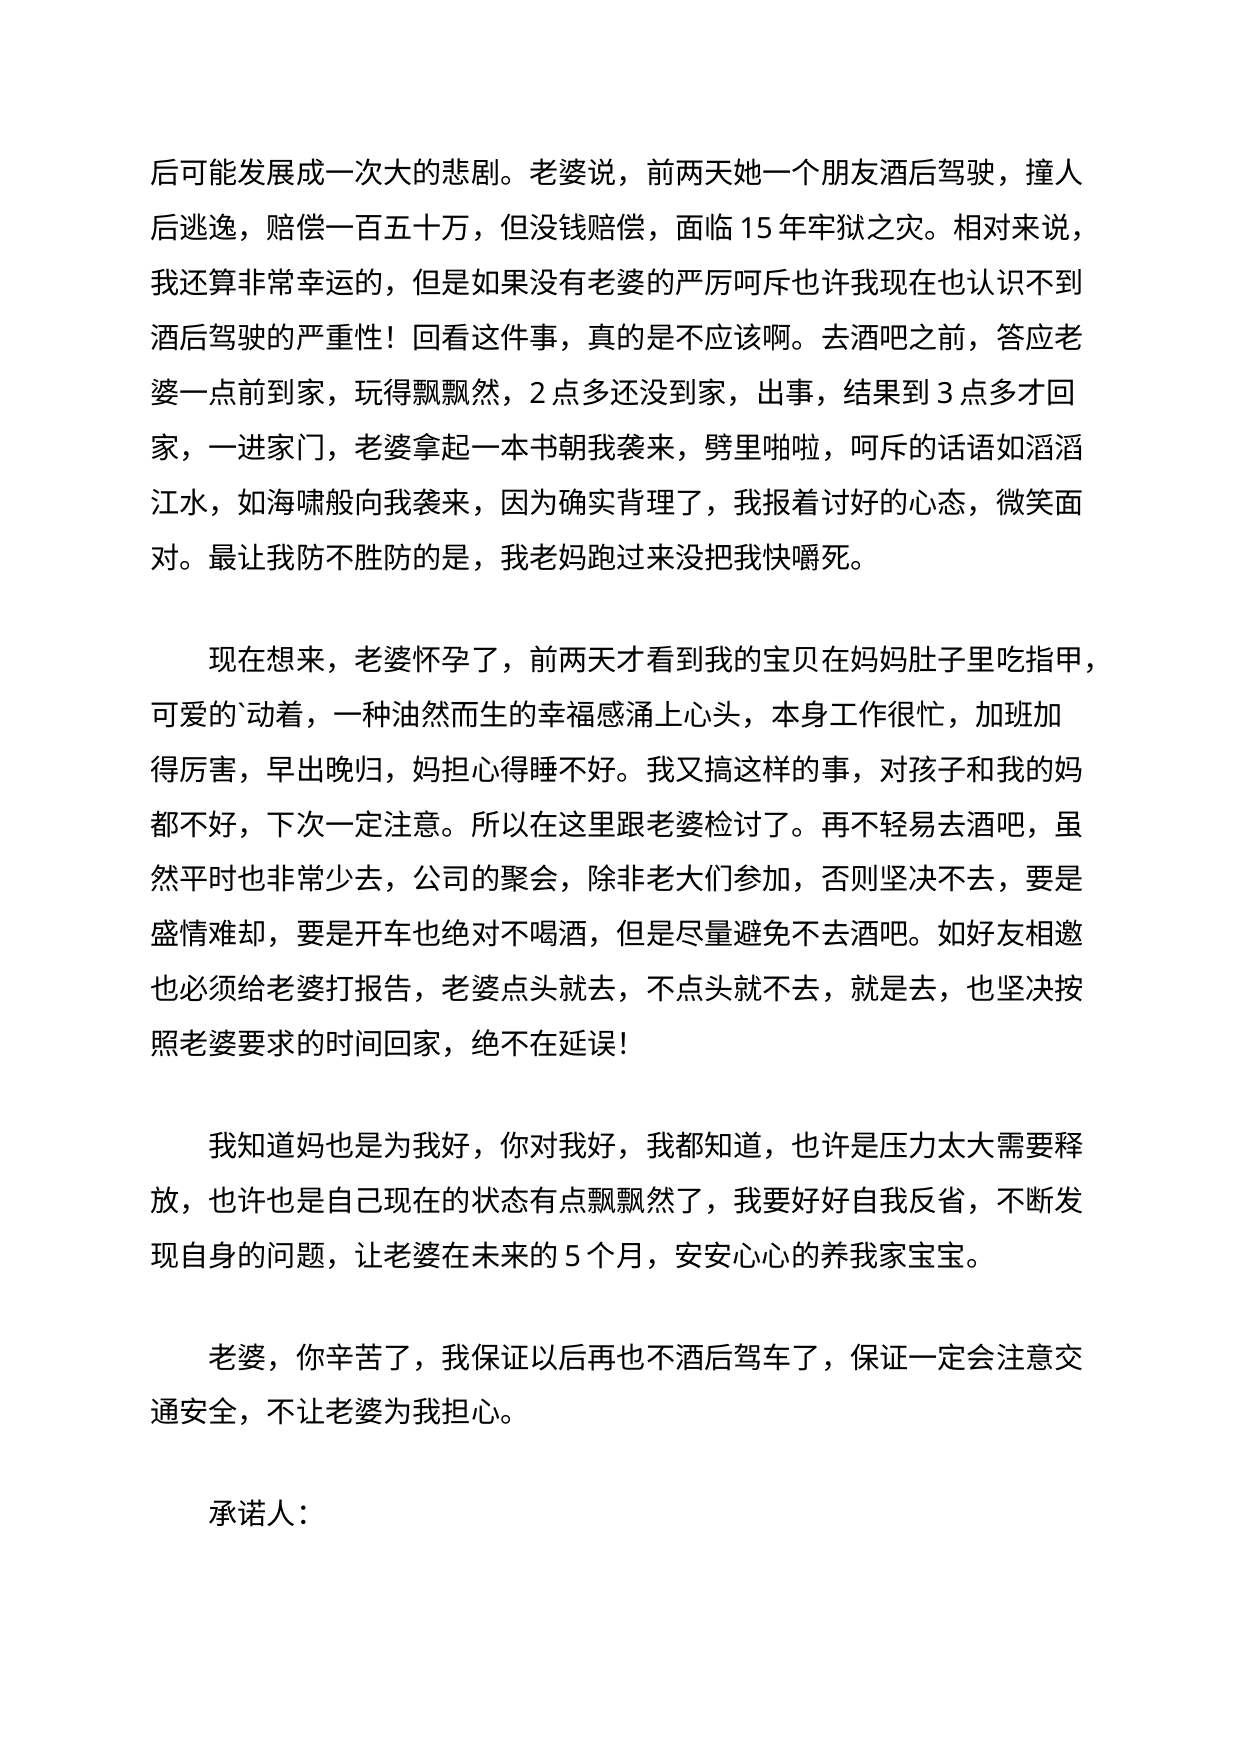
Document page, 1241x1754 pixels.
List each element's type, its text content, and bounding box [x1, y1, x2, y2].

text 承诺人： [150, 1491, 1090, 1533]
text 我知道妈也是为我好，你对我好，我都知道，也许是压力太大需要释放，也许也是自己现在的状态有点飘飘然了，我要好好自我反省，不断发现自身的问题，让老婆在未来的5个月，安安心心的养我家宝宝。 [150, 1122, 1090, 1274]
text 现在想来，老婆怀孕了，前两天才看到我的宝贝在妈妈肚子里吃指甲，可爱的`动着，一种油然而生的幸福感涌上心头，本身工作很忙，加班加得厉害，早出晚归，妈担心得睡不好。我又搞这样的事，对孩子和我的妈都不好，下次一定注意。所以在这里跟老婆检讨了。再不轻易去酒吧，虽然平时也非常少去，公司的聚会，除非老大们参加，否则坚决不去，要是盛情难却，要是开车也绝对不喝酒，但是尽量避免不去酒吧。如好友相邀也必须给老婆打报告，老婆点头就去，不点头就不去，就是去，也坚决按照老婆要求的时间回家，绝不在延误！ [150, 636, 1090, 1063]
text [150, 150, 1090, 577]
text 老婆，你辛苦了，我保证以后再也不酒后驾车了，保证一定会注意交通安全，不让老婆为我担心。 [150, 1334, 1090, 1431]
